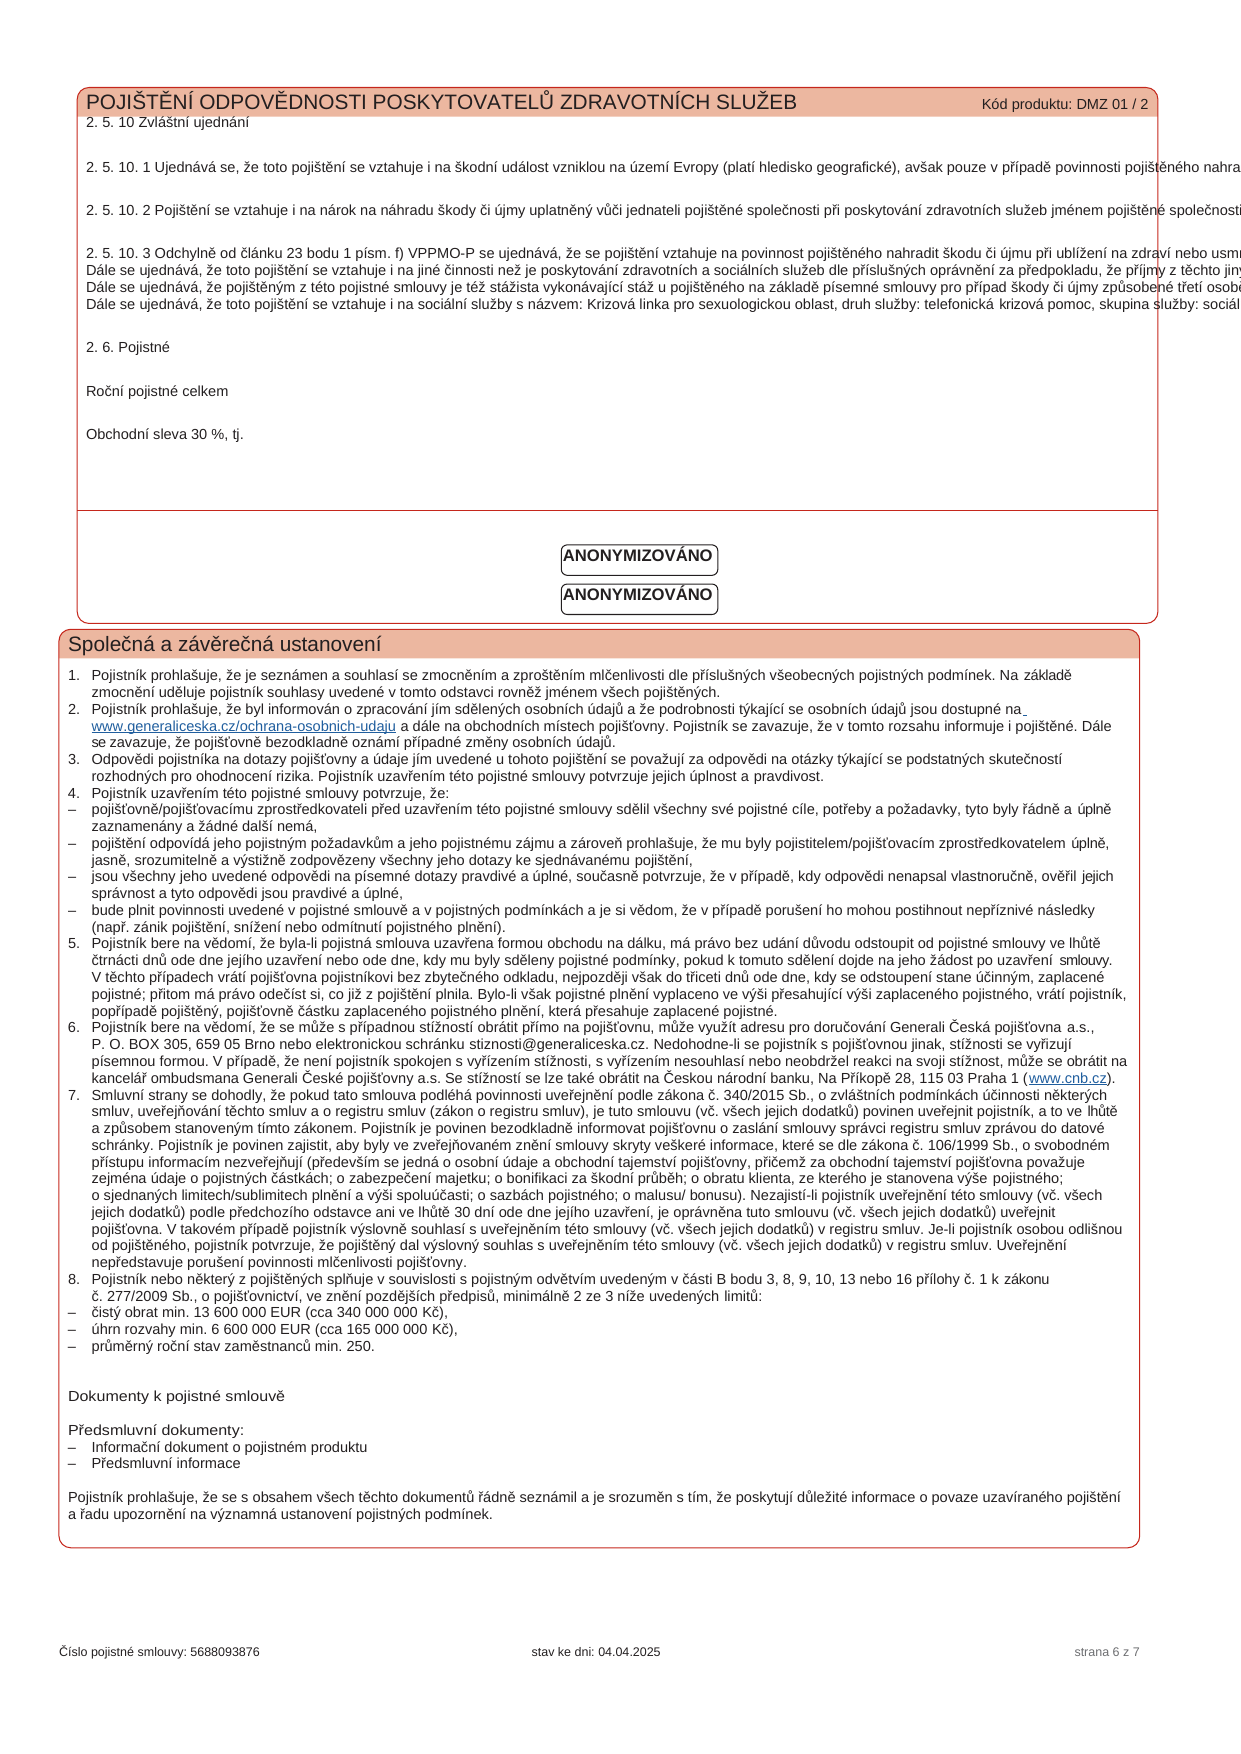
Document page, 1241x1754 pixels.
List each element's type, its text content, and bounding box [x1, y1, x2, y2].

text Pojistník prohlašuje, že se s obsahem všech těchto dokumentů řádně seznámil a je srozuměn s tím, že poskytují důležité informace o povaze uzavíraného pojištění a řadu upozornění na významná ustanovení pojistných podmínek. [68, 1489, 1124, 1522]
list průměrný roční stav zaměstnanců min. 250. [68, 1338, 1173, 1354]
list Předsmluvní informace [68, 1455, 1173, 1472]
list Pojistník bere na vědomí, že byla-li pojistná smlouva uzavřena formou obchodu na dálku, má právo bez udání důvodu odstoupit od pojistné smlouvy ve lhůtě čtrnácti dnů ode dne jejího uzavření nebo ode dne, kdy mu byly sděleny pojistné podmínky, pokud k tomuto sdělení dojde na jeho žádost po uzavření smlouvy. [68, 935, 1114, 969]
list pojištění odpovídá jeho pojistným požadavkům a jeho pojistnému zájmu a zároveň prohlašuje, že mu byly pojistitelem/pojišťovacím zprostředkovatelem úplně, jasně, srozumitelně a výstižně zodpovězeny všechny jeho dotazy ke sjednávanému pojištění, [68, 834, 1111, 868]
subtitle Společná a závěrečná ustanovení [68, 632, 1173, 656]
list Smluvní strany se dohodly, že pokud tato smlouva podléhá povinnosti uveřejnění podle zákona č. 340/2015 Sb., o zvláštních podmínkách účinnosti některých smluv, uveřejňování těchto smluv a o registru smluv (zákon o registru smluv), je tuto smlouvu (vč. všech jejich dodatků) povinen uveřejnit pojistník, a to ve lhůtě a způsobem stanoveným tímto zákonem. Pojistník je povinen bezodkladně informovat pojišťovnu o zaslání smlouvy správci registru smluv zprávou do datové schránky. Pojistník je povinen zajistit, aby byly ve zveřejňovaném znění smlouvy skryty veškeré informace, které se dle zákona č. 106/1999 Sb., o svobodném přístupu informacím nezveřejňují (především se jedná o osobní údaje a obchodní tajemství pojišťovny, přičemž za obchodní tajemství pojišťovna považuje zejména údaje o pojistných částkách; o zabezpečení majetku; o bonifikaci za škodní průběh; o obratu klienta, ze kterého je stanovena výše pojistného; [68, 1086, 1120, 1187]
list pojišťovně/pojišťovacímu zprostředkovateli před uzavřením této pojistné smlouvy sdělil všechny své pojistné cíle, potřeby a požadavky, tyto byly řádně a úplně zaznamenány a žádné další nemá, [68, 801, 1114, 834]
list Pojistník uzavřením této pojistné smlouvy potvrzuje, že: [68, 784, 1173, 801]
list Pojistník nebo některý z pojištěných splňuje v souvislosti s pojistným odvětvím uvedeným v části B bodu 3, 8, 9, 10, 13 nebo 16 přílohy č. 1 k zákonu č. 277/2009 Sb., o pojišťovnictví, ve znění pozdějších předpisů, minimálně 2 ze 3 níže uvedených limitů: [68, 1271, 1052, 1304]
text V těchto případech vrátí pojišťovna pojistníkovi bez zbytečného odkladu, nejpozději však do třiceti dnů ode dne, kdy se odstoupení stane účinným, zaplacené pojistné; přitom má právo odečíst si, co již z pojištění plnila. Bylo-li však pojistné plnění vyplaceno ve výši přesahující výši zaplaceného pojistného, vrátí pojistník, popřípadě pojištěný, pojišťovně částku zaplaceného pojistného plnění, která přesahuje zaplacené pojistné. [91, 969, 1130, 1019]
list Odpovědi pojistníka na dotazy pojišťovny a údaje jím uvedené u tohoto pojištění se považují za odpovědi na otázky týkající se podstatných skutečností rozhodných pro ohodnocení rizika. Pojistník uzavřením této pojistné smlouvy potvrzuje jejich úplnost a pravdivost. [68, 751, 1064, 784]
text o sjednaných limitech/sublimitech plnění a výši spoluúčasti; o sazbách pojistného; o malusu/ bonusu). Nezajistí-li pojistník uveřejnění této smlouvy (vč. všech jejich dodatků) podle předchozího odstavce ani ve lhůtě 30 dní ode dne jejího uzavření, je oprávněna tuto smlouvu (vč. všech jejich dodatků) uveřejnit pojišťovna. V takovém případě pojistník výslovně souhlasí s uveřejněním této smlouvy (vč. všech jejich dodatků) v registru smluv. Je-li pojistník osobou odlišnou od pojištěného, pojistník potvrzuje, že pojištěný dal výslovný souhlas s uveřejněním této smlouvy (vč. všech jejich dodatků) v registru smluv. Uveřejnění nepředstavuje porušení povinnosti mlčenlivosti pojišťovny. [91, 1187, 1126, 1271]
list úhrn rozvahy min. 6 600 000 EUR (cca 165 000 000 Kč), [68, 1321, 1173, 1338]
list Informační dokument o pojistném produktu [68, 1438, 1173, 1455]
list jsou všechny jeho uvedené odpovědi na písemné dotazy pravdivé a úplné, současně potvrzuje, že v případě, kdy odpovědi nenapsal vlastnoručně, ověřil jejich správnost a tyto odpovědi jsou pravdivé a úplné, [68, 868, 1116, 902]
list bude plnit povinnosti uvedené v pojistné smlouvě a v pojistných podmínkách a je si vědom, že v případě porušení ho mohou postihnout nepříznivé následky (např. zánik pojištění, snížení nebo odmítnutí pojistného plnění). [68, 902, 1097, 935]
list čistý obrat min. 13 600 000 EUR (cca 340 000 000 Kč), [68, 1304, 1173, 1321]
text Číslo pojistné smlouvy: 5688093876 stav ke dni: 04.04.2025 strana 6 z 7 [59, 1645, 1173, 1659]
list Pojistník bere na vědomí, že se může s případnou stížností obrátit přímo na pojišťovnu, může využít adresu pro doručování Generali Česká pojišťovna a.s., [68, 1019, 1173, 1036]
text Dokumenty k pojistné smlouvě Předsmluvní dokumenty: [68, 1371, 372, 1438]
list Pojistník prohlašuje, že je seznámen a souhlasí se zmocněním a zproštěním mlčenlivosti dle příslušných všeobecných pojistných podmínek. Na základě zmocnění uděluje pojistník souhlasy uvedené v tomto odstavci rovněž jménem všech pojištěných. [68, 667, 1074, 700]
text P. O. BOX 305, 659 05 Brno nebo elektronickou schránku stiznosti@generaliceska.cz. Nedohodne-li se pojistník s pojišťovnou jinak, stížnosti se vyřizují písemnou formou. V případě, že není pojistník spokojen s vyřízením stížnosti, s vyřízením nesouhlasí nebo neobdržel reakci na svoji stížnost, může se obrátit na kancelář ombudsmana Generali České pojišťovny a.s. Se stížností se lze také obrátit na Českou národní banku, Na Příkopě 28, 115 03 Praha 1 (www.cnb.cz). [91, 1036, 1131, 1086]
list Pojistník prohlašuje, že byl informován o zpracování jím sdělených osobních údajů a že podrobnosti týkající se osobních údajů jsou dostupné na www.generaliceska.cz/ochrana-osobnich-udaju a dále na obchodních místech pojišťovny. Pojistník se zavazuje, že v tomto rozsahu informuje i pojištěné. Dále se zavazuje, že pojišťovně bezodkladně oznámí případné změny osobních údajů. [68, 700, 1131, 751]
